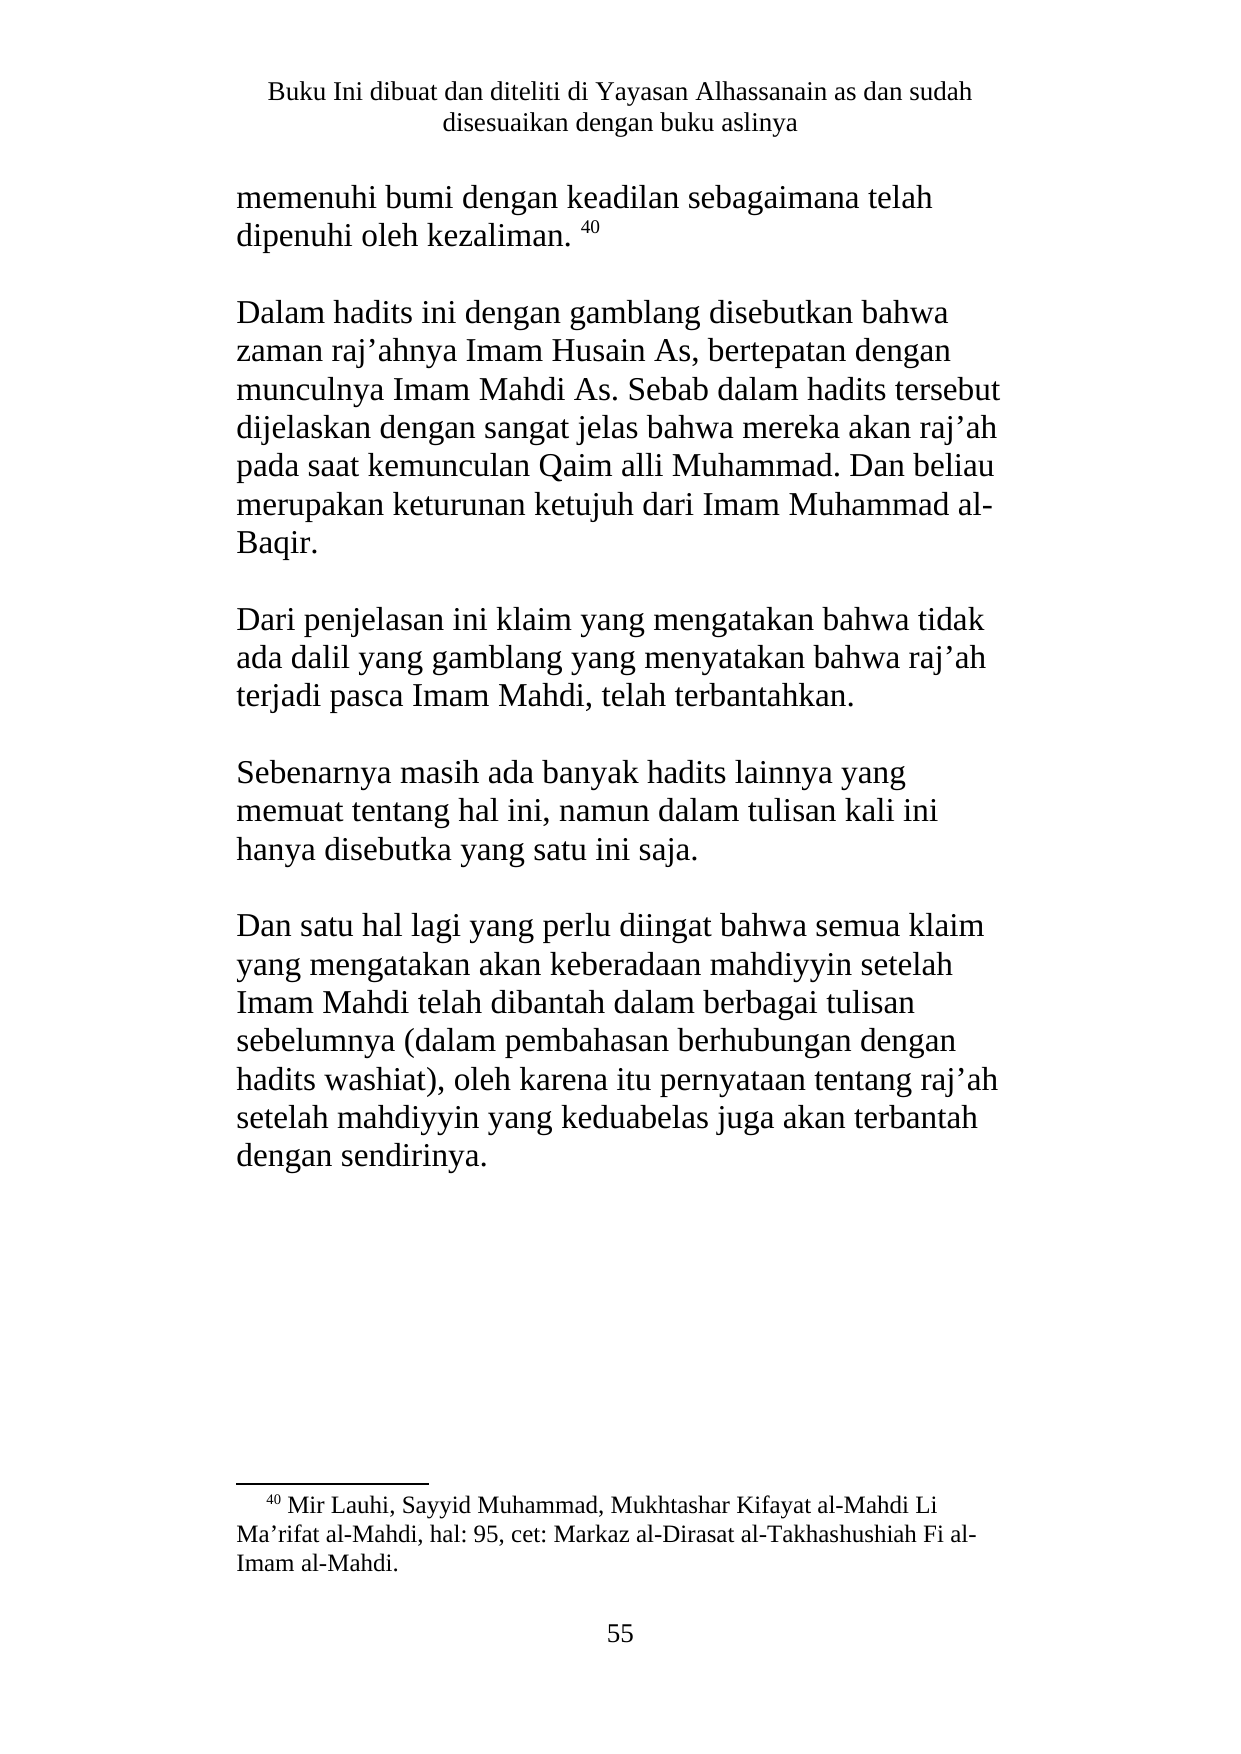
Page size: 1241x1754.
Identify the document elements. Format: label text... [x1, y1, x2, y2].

text Dan satu hal lagi yang perlu diingat bahwa semua klaim yang mengatakan akan keberadaan mahdiyyin setelah Imam Mahdi telah dibantah dalam berbagai tulisan sebelumnya (dalam pembahasan berhubungan dengan hadits washiat), oleh karena itu pernyataan tentang raj’ah setelah mahdiyyin yang keduabelas juga akan terbantah dengan sendirinya. [236, 906, 1004, 1174]
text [236, 177, 1004, 254]
text Sebenarnya masih ada banyak hadits lainnya yang memuat tentang hal ini, namun dalam tulisan kali ini hanya disebutka yang satu ini saja. [236, 752, 1004, 867]
text Dari penjelasan ini klaim yang mengatakan bahwa tidak ada dalil yang gamblang yang menyatakan bahwa raj’ah terjadi pasca Imam Mahdi, telah terbantahkan. [236, 599, 1004, 714]
text Dalam hadits ini dengan gamblang disebutkan bahwa zaman raj’ahnya Imam Husain As, bertepatan dengan munculnya Imam Mahdi As. Sebab dalam hadits tersebut dijelaskan dengan sangat jelas bahwa mereka akan raj’ah pada saat kemunculan Qaim alli Muhammad. Dan beliau merupakan keturunan ketujuh dari Imam Muhammad al-Baqir. [236, 292, 1004, 561]
